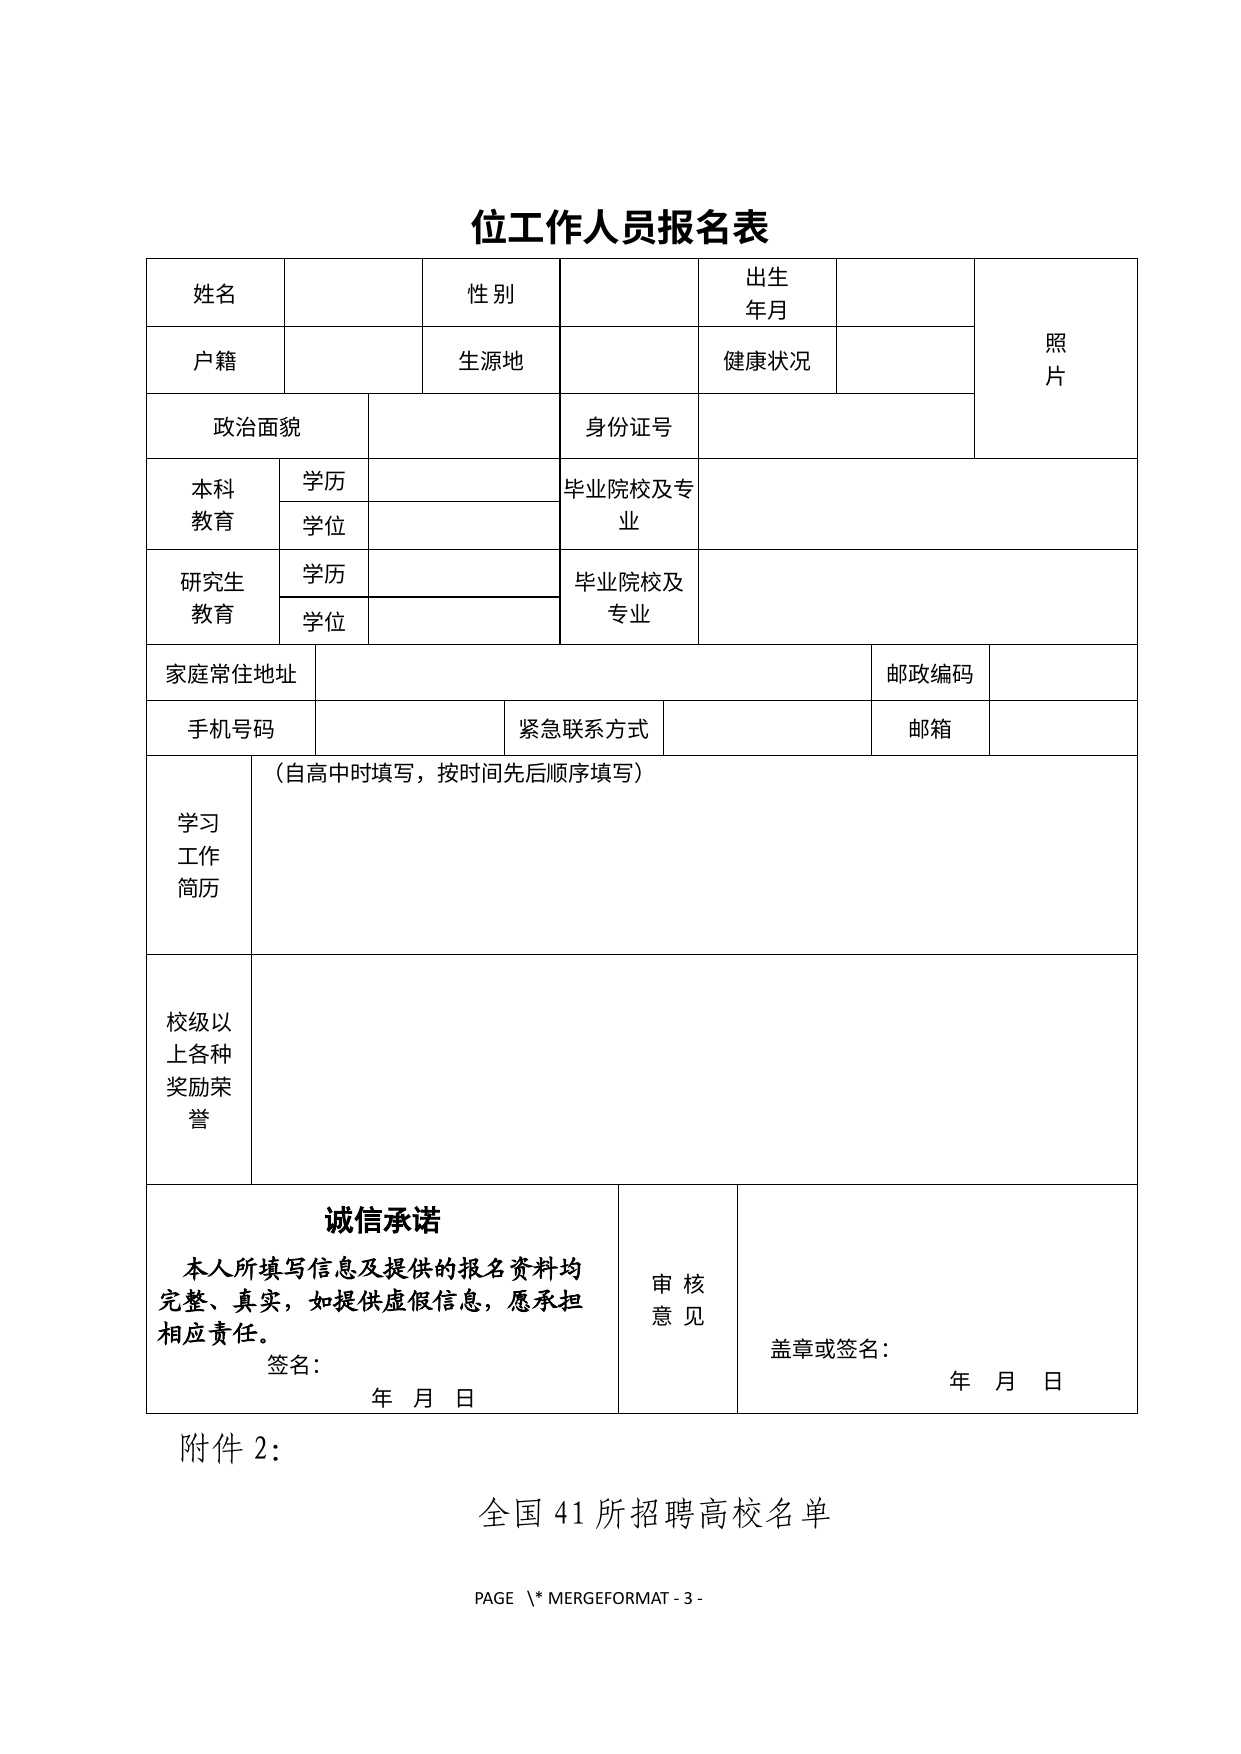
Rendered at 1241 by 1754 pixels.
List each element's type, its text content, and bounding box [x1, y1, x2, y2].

table_cell （自高中时填写，按时间先后顺序填写） [252, 756, 1137, 953]
table_cell 家庭常住地址 [147, 645, 315, 699]
table_cell 本科 教育 [147, 459, 279, 548]
table_cell 学位 [280, 502, 368, 548]
table_cell [990, 701, 1137, 755]
table_cell 紧急联系方式 [505, 701, 663, 755]
text 附件2： [177, 1414, 1063, 1479]
table_cell [369, 502, 559, 548]
table_header 性 别 [423, 259, 559, 326]
table_cell 户籍 [147, 327, 284, 392]
table_cell 身份证号 [561, 394, 698, 458]
table_cell 学历 [280, 459, 368, 501]
table_cell [699, 394, 974, 458]
table_cell 邮政编码 [872, 645, 989, 699]
table_cell [369, 550, 559, 596]
table_cell 毕业院校及专业 [561, 459, 698, 548]
table_header [561, 259, 698, 326]
table_cell [285, 327, 422, 392]
table_header [285, 259, 422, 326]
table_cell 诚信承诺 本人所填写信息及提供的报名资料均完整、真实，如提供虚假信息，愿承担相应责任。 签名： 年 月 日 [147, 1185, 618, 1413]
table_header [837, 259, 974, 326]
table_cell 审 核 意 见 [619, 1185, 737, 1413]
table_cell 盖章或签名： 年 月 日 [738, 1185, 1137, 1413]
table_cell [699, 459, 1137, 548]
table_cell [561, 327, 698, 392]
table_cell [699, 550, 1137, 644]
table_cell 生源地 [423, 327, 559, 392]
table_cell 研究生 教育 [147, 550, 279, 644]
table_cell [369, 459, 559, 501]
table_cell [316, 645, 871, 699]
table_header 照 片 [975, 259, 1137, 458]
table_cell 手机号码 [147, 701, 315, 755]
table_cell 政治面貌 [147, 394, 368, 458]
table_cell [316, 701, 504, 755]
table_cell [837, 327, 974, 392]
table_header 出生 年月 [699, 259, 836, 326]
table_cell [369, 394, 559, 458]
table_cell [252, 955, 1137, 1184]
table_cell [369, 598, 559, 644]
table_header 姓名 [147, 259, 284, 326]
table_cell 邮箱 [872, 701, 989, 755]
table_cell 学位 [280, 598, 368, 644]
table_cell 健康状况 [699, 327, 836, 392]
table_cell 学历 [280, 550, 368, 596]
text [177, 193, 1063, 258]
table_cell 毕业院校及专业 [561, 550, 698, 644]
table_cell [664, 701, 871, 755]
table_cell [990, 645, 1137, 699]
table_cell 校级以上各种奖励荣誉 [147, 955, 251, 1184]
text 全国41所招聘高校名单 [177, 1479, 1063, 1544]
table_cell 学习 工作 简历 [147, 756, 251, 953]
